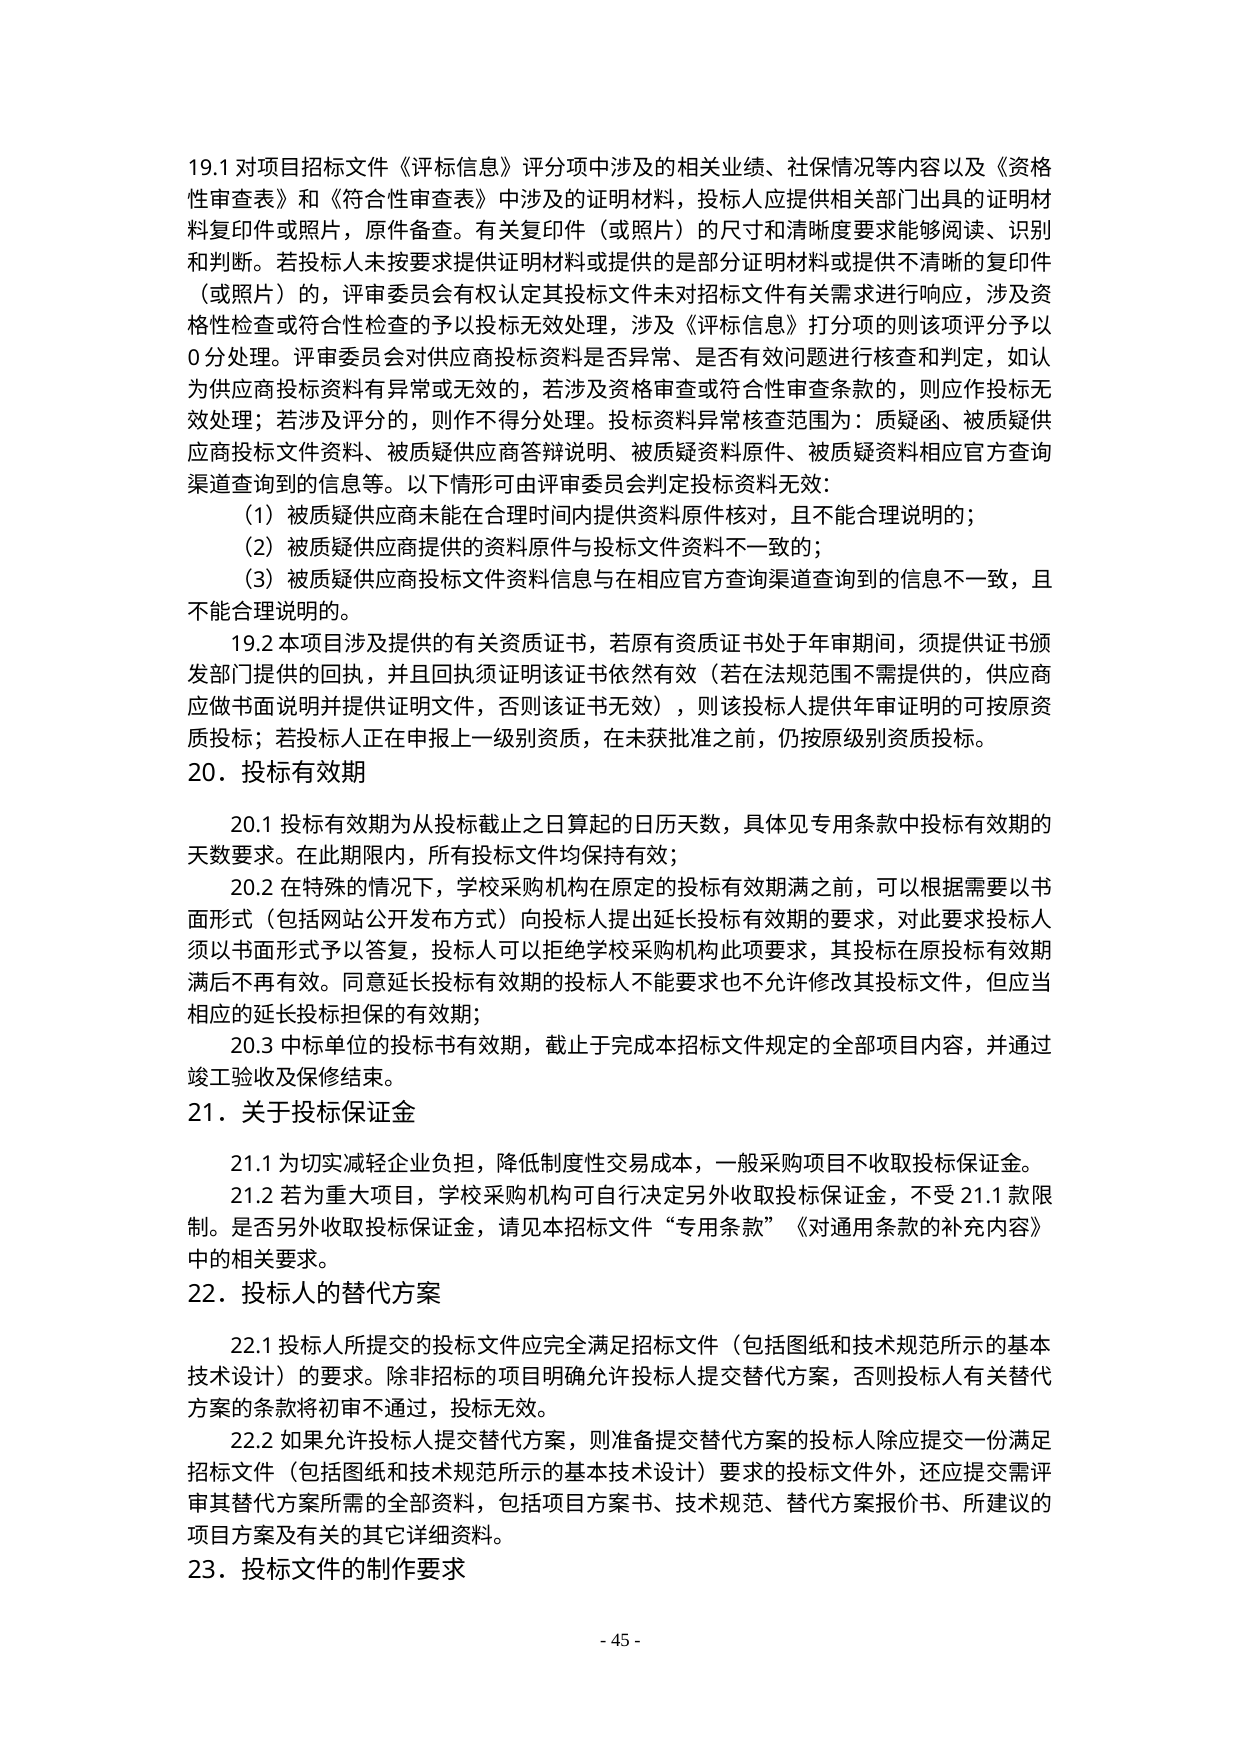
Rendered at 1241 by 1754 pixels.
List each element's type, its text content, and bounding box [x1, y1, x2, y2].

text （3）被质疑供应商投标文件资料信息与在相应官方查询渠道查询到的信息不一致，且不能合理说明的。 [187, 562, 1053, 626]
text 22.2 如果允许投标人提交替代方案，则准备提交替代方案的投标人除应提交一份满足招标文件（包括图纸和技术规范所示的基本技术设计）要求的投标文件外，还应提交需评审其替代方案所需的全部资料，包括项目方案书、技术规范、替代方案报价书、所建议的项目方案及有关的其它详细资料。 [187, 1423, 1053, 1549]
text 22．投标人的替代方案 [187, 1273, 1053, 1309]
text 21．关于投标保证金 [187, 1092, 1053, 1128]
text 19.1对项目招标文件《评标信息》评分项中涉及的相关业绩、社保情况等内容以及《资格性审查表》和《符合性审查表》中涉及的证明材料，投标人应提供相关部门出具的证明材料复印件或照片，原件备查。有关复印件（或照片）的尺寸和清晰度要求能够阅读、识别和判断。若投标人未按要求提供证明材料或提供的是部分证明材料或提供不清晰的复印件（或照片）的，评审委员会有权认定其投标文件未对招标文件有关需求进行响应，涉及资格性检查或符合性检查的予以投标无效处理，涉及《评标信息》打分项的则该项评分予以0分处理。评审委员会对供应商投标资料是否异常、是否有效问题进行核查和判定，如认为供应商投标资料有异常或无效的，若涉及资格审查或符合性审查条款的，则应作投标无效处理；若涉及评分的，则作不得分处理。投标资料异常核查范围为：质疑函、被质疑供应商投标文件资料、被质疑供应商答辩说明、被质疑资料原件、被质疑资料相应官方查询渠道查询到的信息等。以下情形可由评审委员会判定投标资料无效： [187, 150, 1053, 498]
text 20．投标有效期 [187, 752, 1053, 788]
text （1）被质疑供应商未能在合理时间内提供资料原件核对，且不能合理说明的； [187, 498, 1053, 530]
text 20.1 投标有效期为从投标截止之日算起的日历天数，具体见专用条款中投标有效期的天数要求。在此期限内，所有投标文件均保持有效； [187, 807, 1053, 870]
text 21.1为切实减轻企业负担，降低制度性交易成本，一般采购项目不收取投标保证金。 [187, 1146, 1053, 1178]
text 20.3 中标单位的投标书有效期，截止于完成本招标文件规定的全部项目内容，并通过竣工验收及保修结束。 [187, 1028, 1053, 1092]
text （2）被质疑供应商提供的资料原件与投标文件资料不一致的； [187, 530, 1053, 562]
text 20.2 在特殊的情况下，学校采购机构在原定的投标有效期满之前，可以根据需要以书面形式（包括网站公开发布方式）向投标人提出延长投标有效期的要求，对此要求投标人须以书面形式予以答复，投标人可以拒绝学校采购机构此项要求，其投标在原投标有效期满后不再有效。同意延长投标有效期的投标人不能要求也不允许修改其投标文件，但应当相应的延长投标担保的有效期； [187, 870, 1053, 1028]
text 22.1投标人所提交的投标文件应完全满足招标文件（包括图纸和技术规范所示的基本技术设计）的要求。除非招标的项目明确允许投标人提交替代方案，否则投标人有关替代方案的条款将初审不通过，投标无效。 [187, 1328, 1053, 1423]
text 21.2 若为重大项目，学校采购机构可自行决定另外收取投标保证金，不受21.1款限制。是否另外收取投标保证金，请见本招标文件“专用条款”《对通用条款的补充内容》中的相关要求。 [187, 1178, 1053, 1273]
text 19.2本项目涉及提供的有关资质证书，若原有资质证书处于年审期间，须提供证书颁发部门提供的回执，并且回执须证明该证书依然有效（若在法规范围不需提供的，供应商应做书面说明并提供证明文件，否则该证书无效），则该投标人提供年审证明的可按原资质投标；若投标人正在申报上一级别资质，在未获批准之前，仍按原级别资质投标。 [187, 626, 1053, 752]
text 23．投标文件的制作要求 [187, 1549, 1053, 1586]
